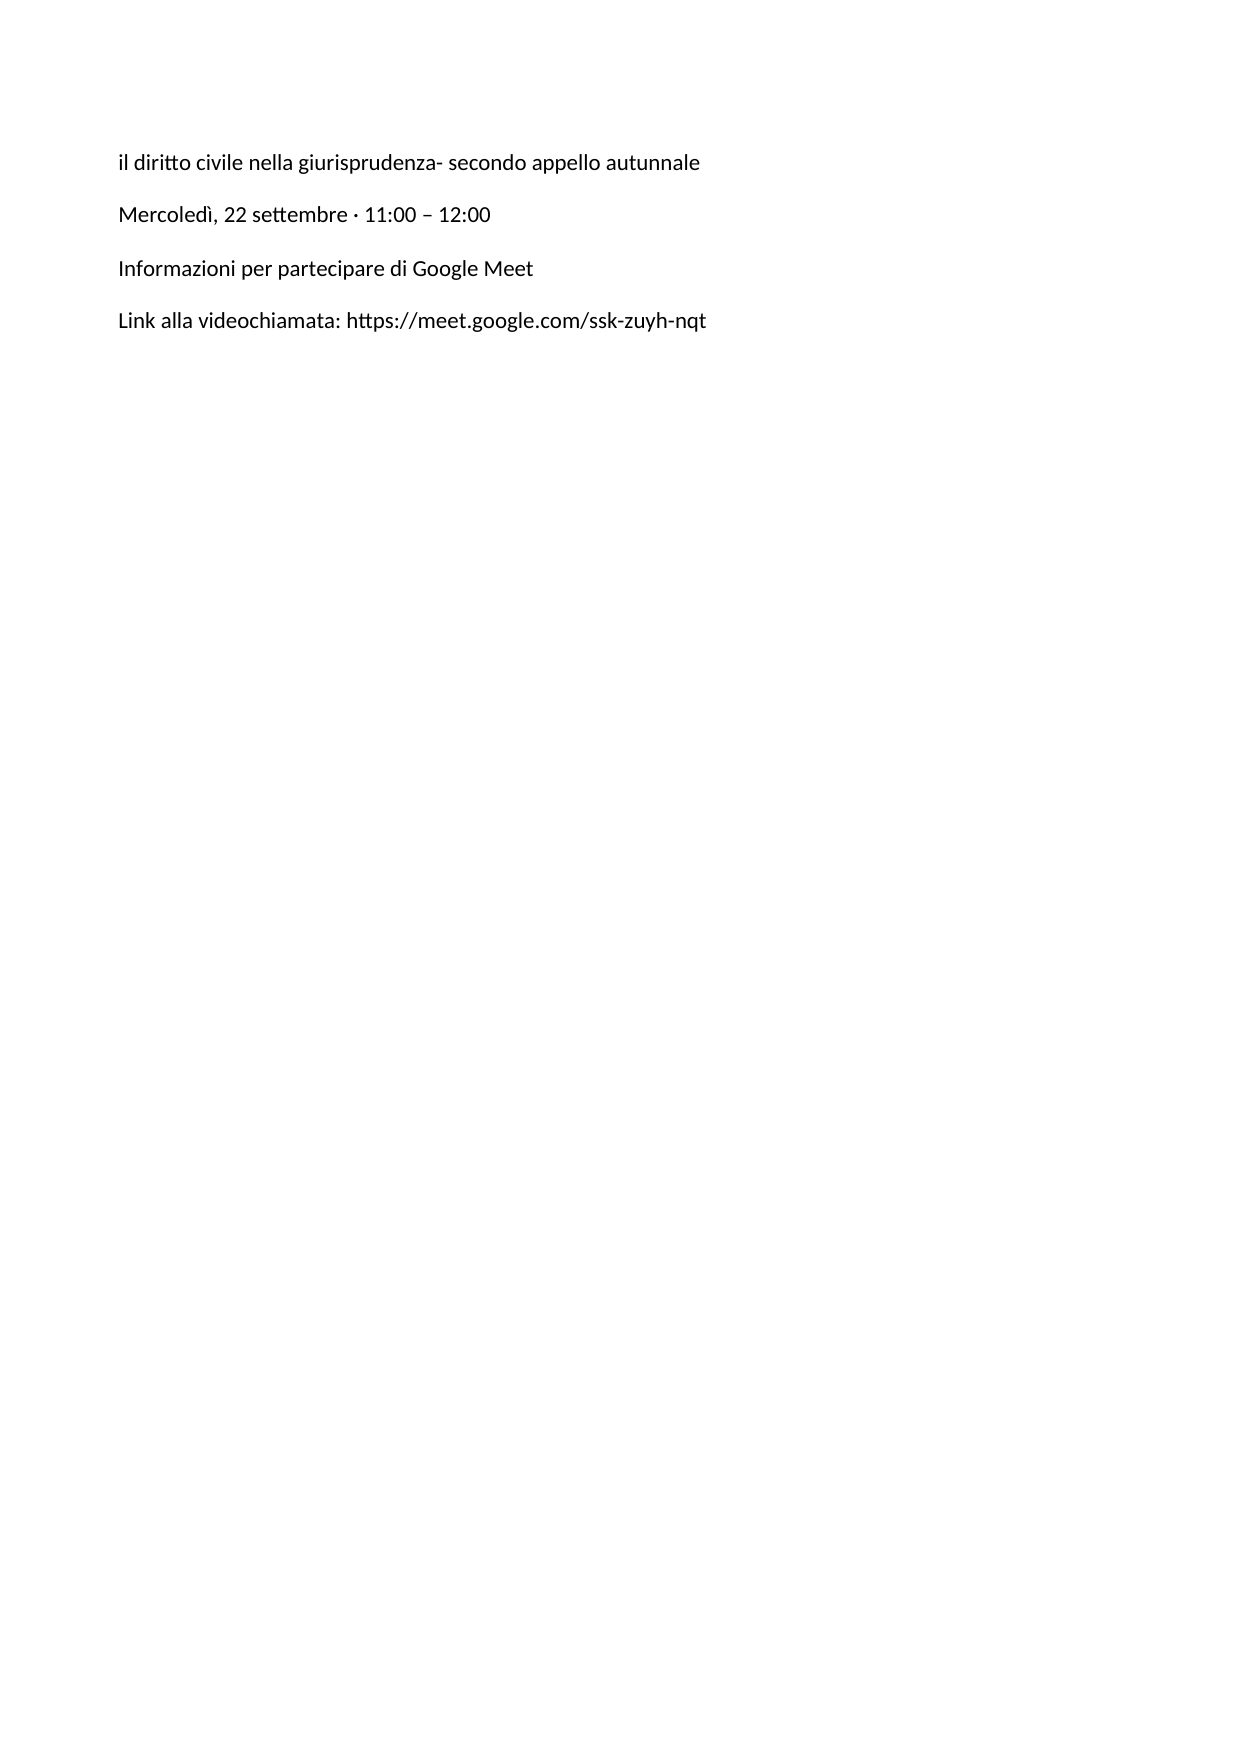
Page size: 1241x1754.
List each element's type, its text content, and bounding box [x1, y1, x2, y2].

text Informazioni per partecipare di Google Meet [118, 254, 1122, 282]
text Mercoledì, 22 settembre · 11:00 – 12:00 [118, 201, 1122, 229]
text Link alla videochiamata: https://meet.google.com/ssk-zuyh-nqt [118, 307, 1122, 335]
text il diritto civile nella giurisprudenza- secondo appello autunnale [118, 148, 1122, 176]
